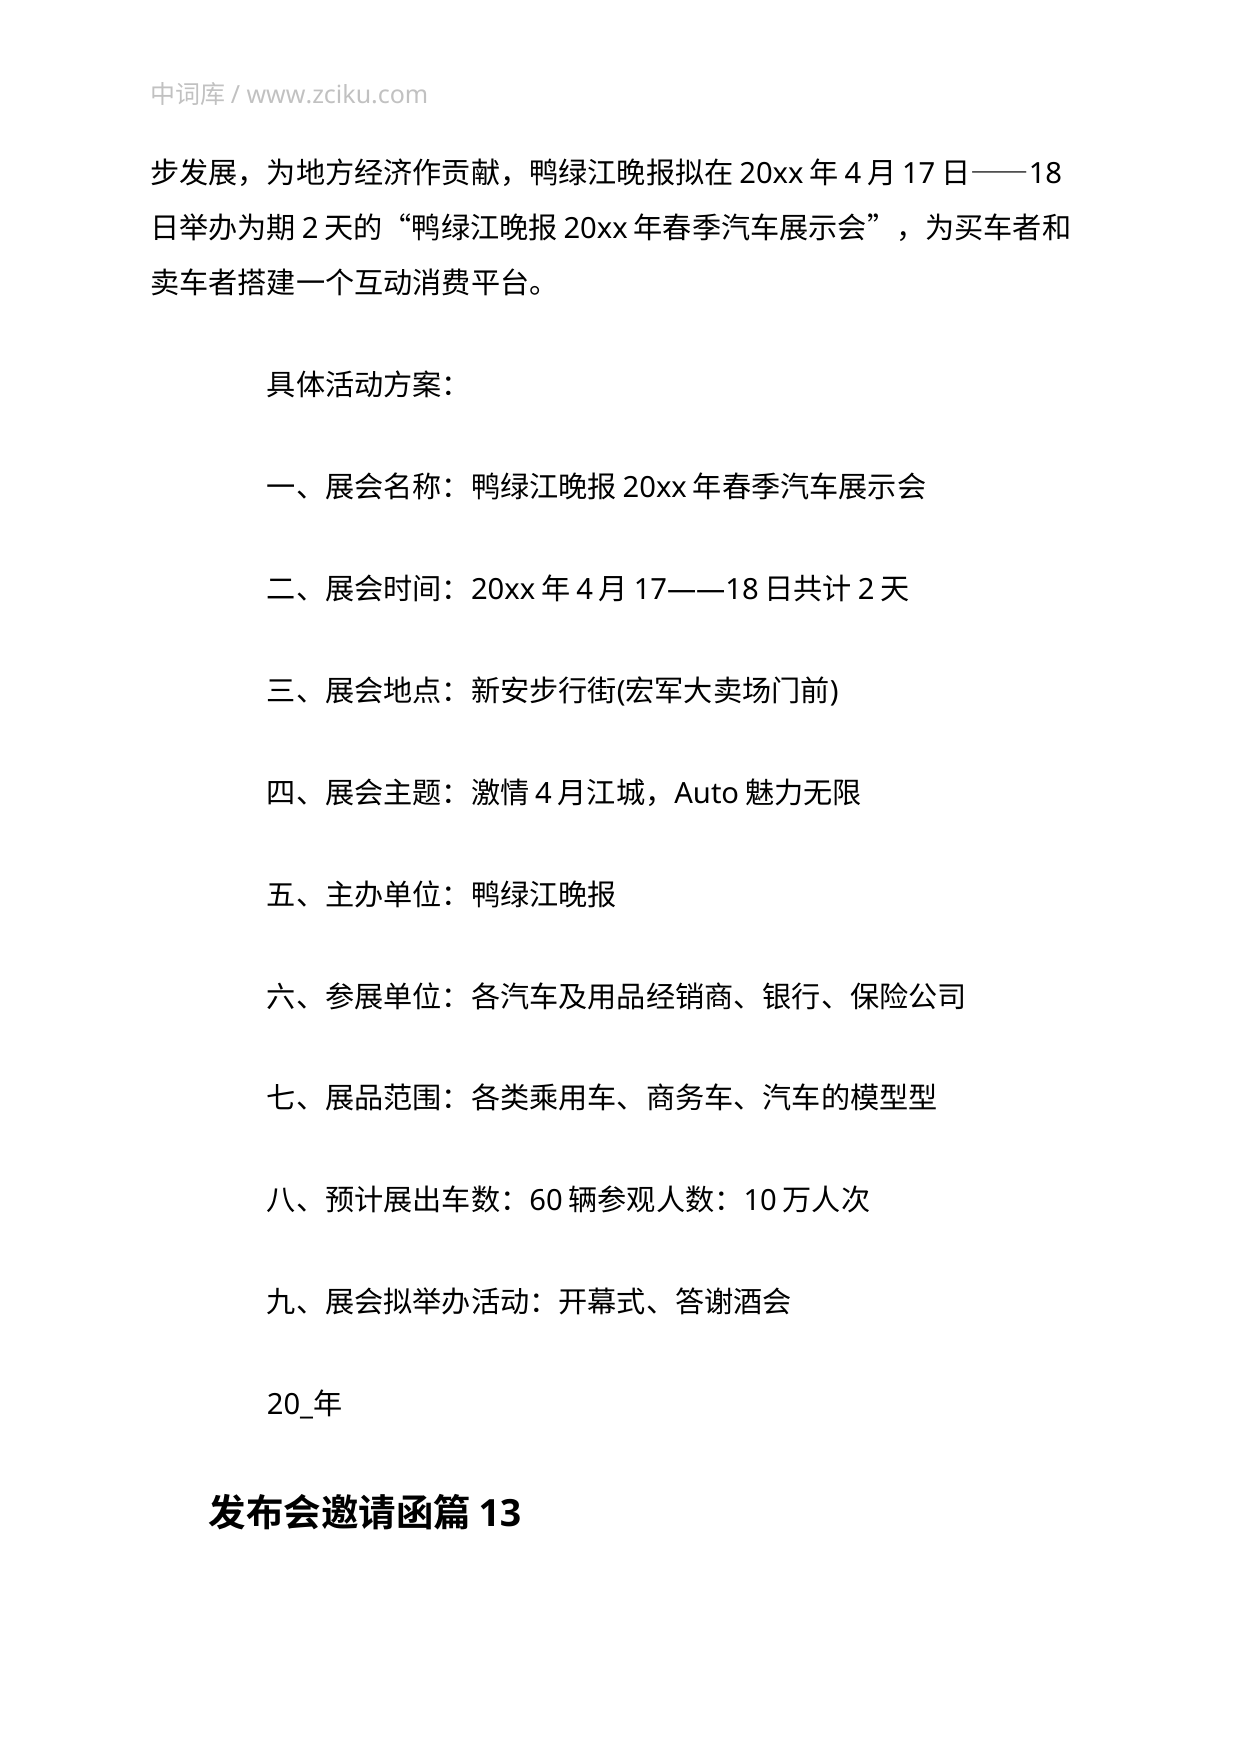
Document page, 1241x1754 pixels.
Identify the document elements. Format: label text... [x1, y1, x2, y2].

text 发布会邀请函篇13 [150, 1482, 1090, 1537]
text 八、预计展出车数：60辆参观人数：10万人次 [150, 1177, 1090, 1219]
text 六、参展单位：各汽车及用品经销商、银行、保险公司 [150, 973, 1090, 1016]
text 三、展会地点：新安步行街(宏军大卖场门前) [150, 667, 1090, 710]
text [150, 150, 1090, 302]
text 一、展会名称：鸭绿江晚报20xx年春季汽车展示会 [150, 463, 1090, 506]
text 具体活动方案： [150, 362, 1090, 404]
text 九、展会拟举办活动：开幕式、答谢酒会 [150, 1279, 1090, 1321]
text 七、展品范围：各类乘用车、商务车、汽车的模型型 [150, 1075, 1090, 1117]
text 四、展会主题：激情4月江城，Auto魅力无限 [150, 769, 1090, 812]
text 20_年 [150, 1381, 1090, 1423]
text 五、主办单位：鸭绿江晚报 [150, 871, 1090, 914]
text 二、展会时间：20xx年4月17——18日共计2天 [150, 566, 1090, 608]
